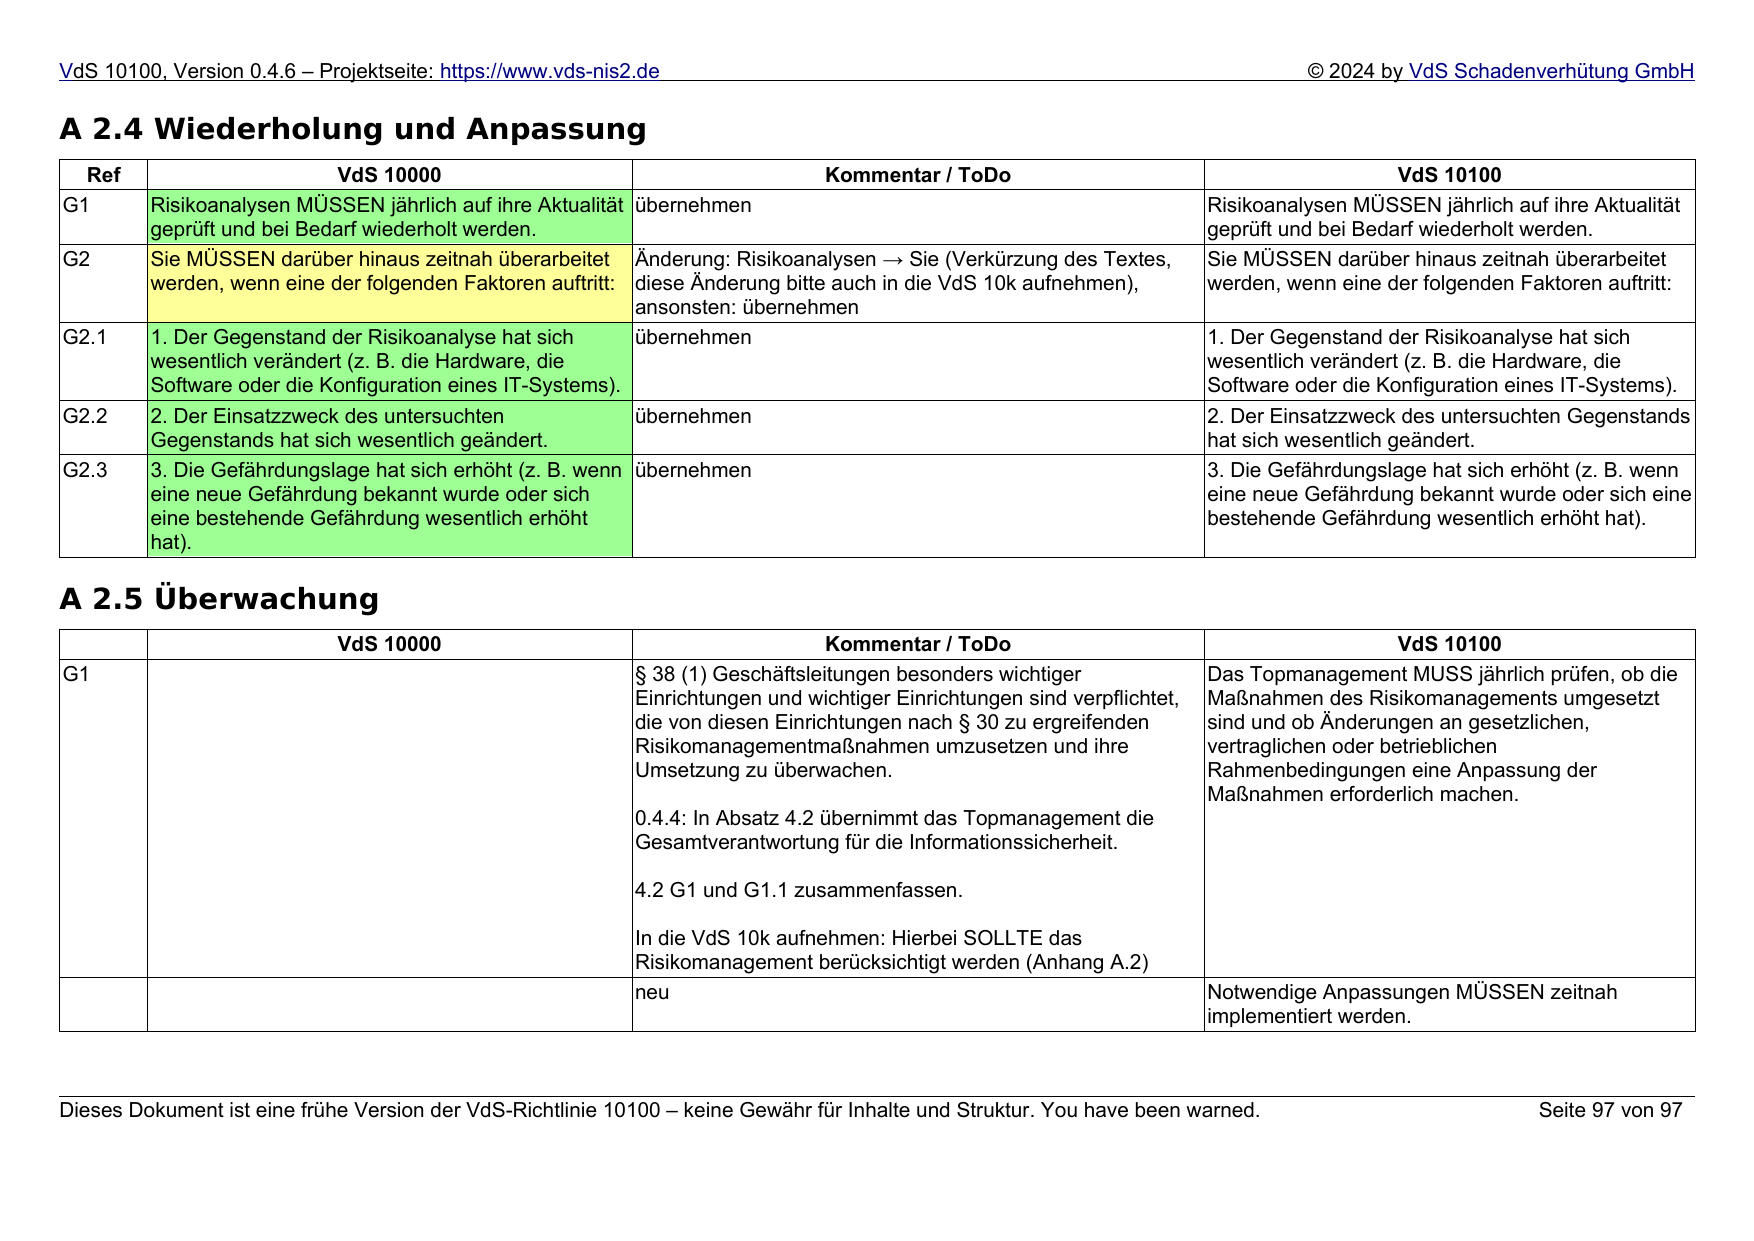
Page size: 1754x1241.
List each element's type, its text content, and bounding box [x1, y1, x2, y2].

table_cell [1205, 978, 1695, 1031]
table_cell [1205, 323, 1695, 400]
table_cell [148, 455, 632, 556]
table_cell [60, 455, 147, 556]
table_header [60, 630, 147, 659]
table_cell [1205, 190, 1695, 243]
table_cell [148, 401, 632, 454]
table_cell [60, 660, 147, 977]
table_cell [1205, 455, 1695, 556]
subtitle A 2.4 Wiederholung und Anpassung [59, 112, 1695, 146]
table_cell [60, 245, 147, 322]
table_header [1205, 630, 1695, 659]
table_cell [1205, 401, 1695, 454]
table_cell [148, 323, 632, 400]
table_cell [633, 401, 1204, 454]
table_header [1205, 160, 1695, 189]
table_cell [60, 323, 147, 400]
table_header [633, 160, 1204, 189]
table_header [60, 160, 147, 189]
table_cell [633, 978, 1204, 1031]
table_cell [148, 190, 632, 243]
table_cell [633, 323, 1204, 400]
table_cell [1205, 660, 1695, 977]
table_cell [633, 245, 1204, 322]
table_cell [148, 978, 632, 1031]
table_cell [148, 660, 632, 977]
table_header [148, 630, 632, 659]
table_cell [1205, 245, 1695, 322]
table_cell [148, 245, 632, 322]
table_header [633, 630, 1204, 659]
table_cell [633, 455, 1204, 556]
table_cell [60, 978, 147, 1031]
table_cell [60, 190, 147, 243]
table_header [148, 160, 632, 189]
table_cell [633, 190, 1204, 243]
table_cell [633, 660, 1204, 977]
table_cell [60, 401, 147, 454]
subtitle A 2.5 Überwachung [59, 582, 1695, 616]
